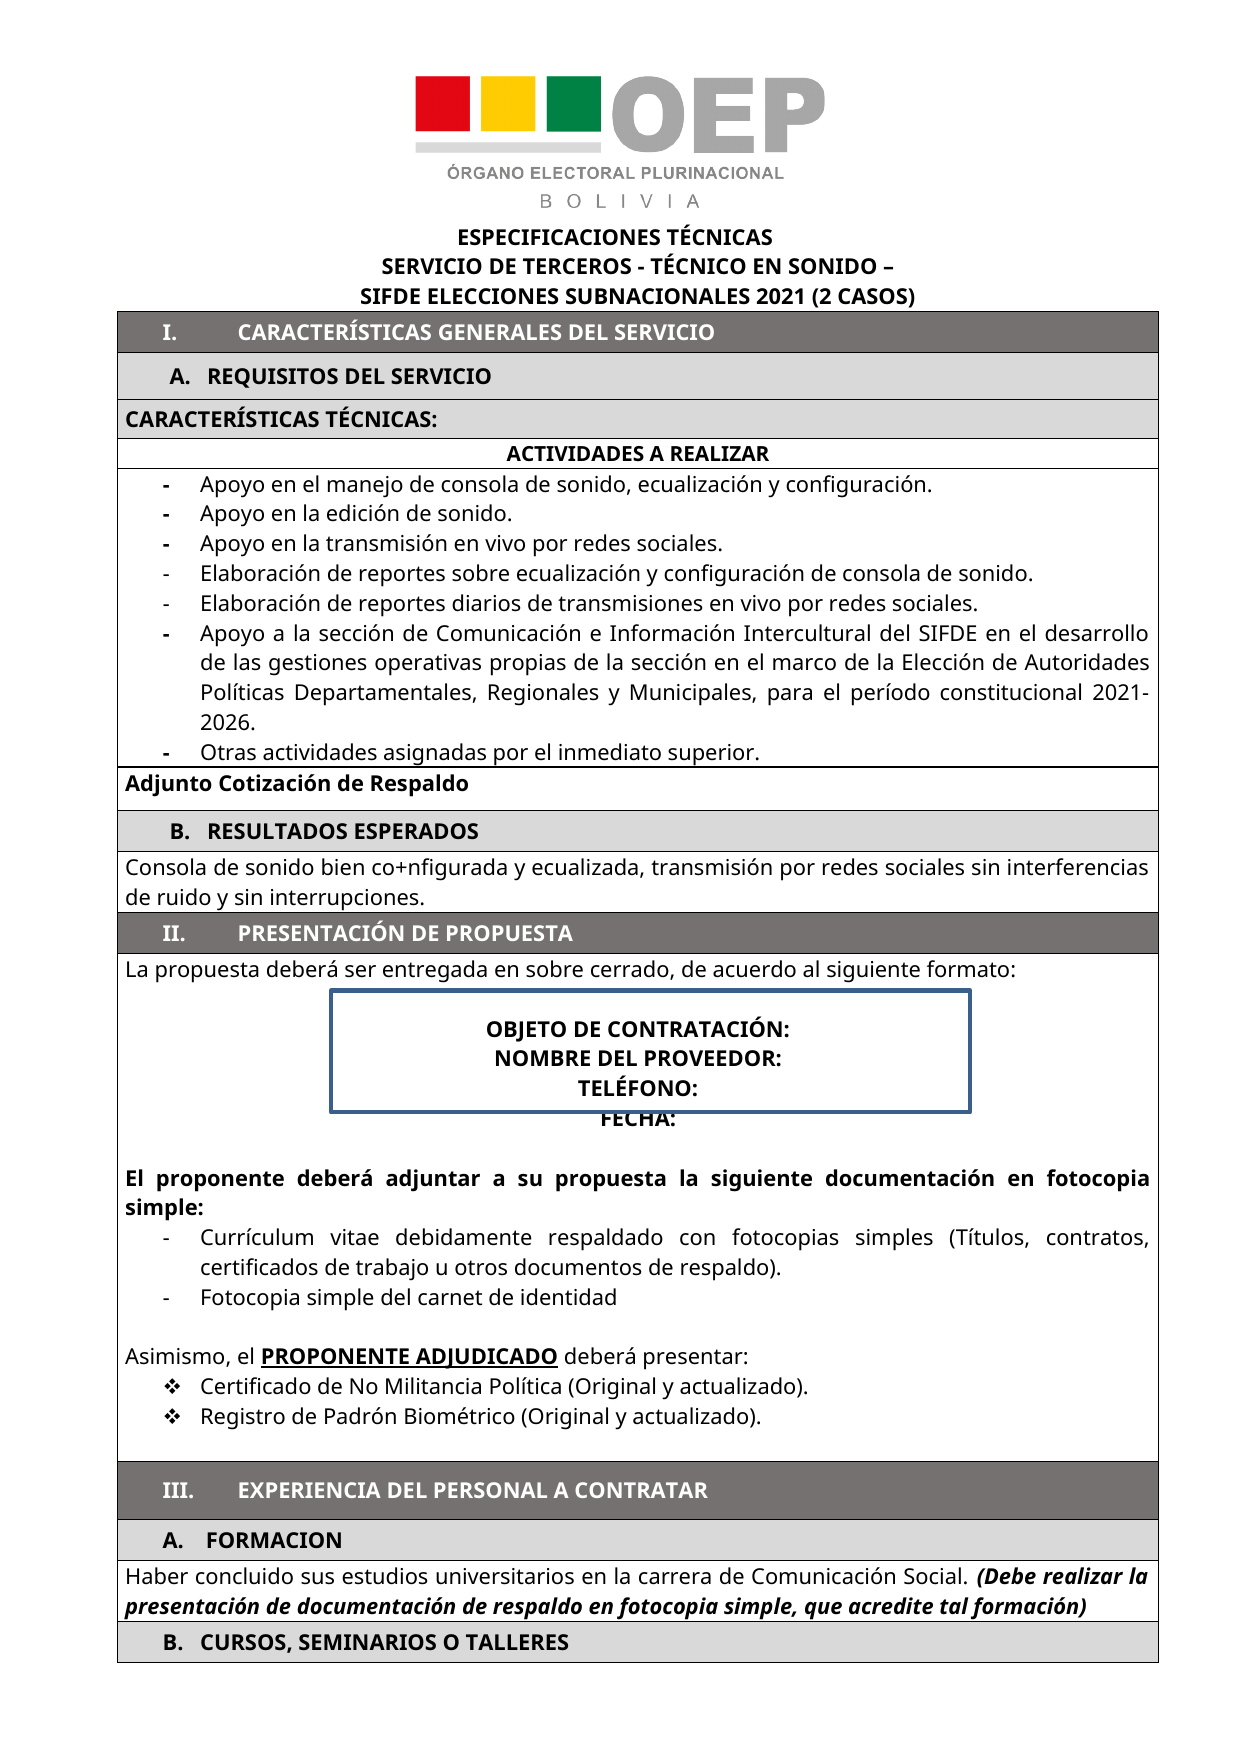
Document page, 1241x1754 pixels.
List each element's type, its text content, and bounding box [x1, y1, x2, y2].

table_cell PRESENTACIÓN DE PROPUESTA [118, 913, 1158, 953]
table_cell La propuesta deberá ser entregada en sobre cerrado, de acuerdo al siguiente formato: OBJETO DE CONTRATACIÓN: NOMBRE DEL PROVEEDOR: TELÉFONO: FECHA: El proponente deberá adjuntar a su propuesta la siguiente documentación en fotocopia simple: Currículum vitae debidamente respaldado con fotocopias simples (Títulos, contratos, certificados de trabajo u otros documentos de respaldo). Fotocopia simple del carnet de identidad Asimismo, el PROPONENTE ADJUDICADO deberá presentar: Certificado de No Militancia Política (Original y actualizado). Registro de Padrón Biométrico (Original y actualizado). [118, 954, 1158, 1461]
table_cell CURSOS, SEMINARIOS O TALLERES [118, 1622, 1158, 1662]
text SIFDE ELECCIONES SUBNACIONALES 2021 (2 CASOS) [123, 281, 1152, 311]
text SERVICIO DE TERCEROS - TÉCNICO EN SONIDO – [123, 251, 1152, 281]
table_cell Haber concluido sus estudios universitarios en la carrera de Comunicación Social. (Debe realizar la presentación de documentación de respaldo en fotocopia simple, que acredite tal formación) [118, 1561, 1158, 1621]
table_cell EXPERIENCIA DEL PERSONAL A CONTRATAR [118, 1462, 1158, 1519]
table_cell RESULTADOS ESPERADOS [118, 811, 1158, 851]
table_cell FORMACION [118, 1520, 1158, 1560]
table_cell Adjunto Cotización de Respaldo [118, 768, 1158, 810]
picture [415, 76, 825, 208]
text ESPECIFICACIONES TÉCNICAS [50, 221, 1180, 251]
table_cell CARACTERÍSTICAS TÉCNICAS: [118, 400, 1158, 438]
table_header CARACTERÍSTICAS GENERALES DEL SERVICIO [118, 312, 1158, 352]
table_cell ACTIVIDADES A REALIZAR [118, 439, 1158, 467]
table_cell REQUISITOS DEL SERVICIO [118, 353, 1158, 399]
table_cell Consola de sonido bien co+nfigurada y ecualizada, transmisión por redes sociales sin interferencias de ruido y sin interrupciones. [118, 852, 1158, 912]
table_cell Apoyo en el manejo de consola de sonido, ecualización y configuración. Apoyo en la edición de sonido. Apoyo en la transmisión en vivo por redes sociales. Elaboración de reportes sobre ecualización y configuración de consola de sonido. Elaboración de reportes diarios de transmisiones en vivo por redes sociales. Apoyo a la sección de Comunicación e Información Intercultural del SIFDE en el desarrollo de las gestiones operativas propias de la sección en el marco de la Elección de Autoridades Políticas Departamentales, Regionales y Municipales, para el período constitucional 2021-2026. Otras actividades asignadas por el inmediato superior. [118, 469, 1158, 766]
